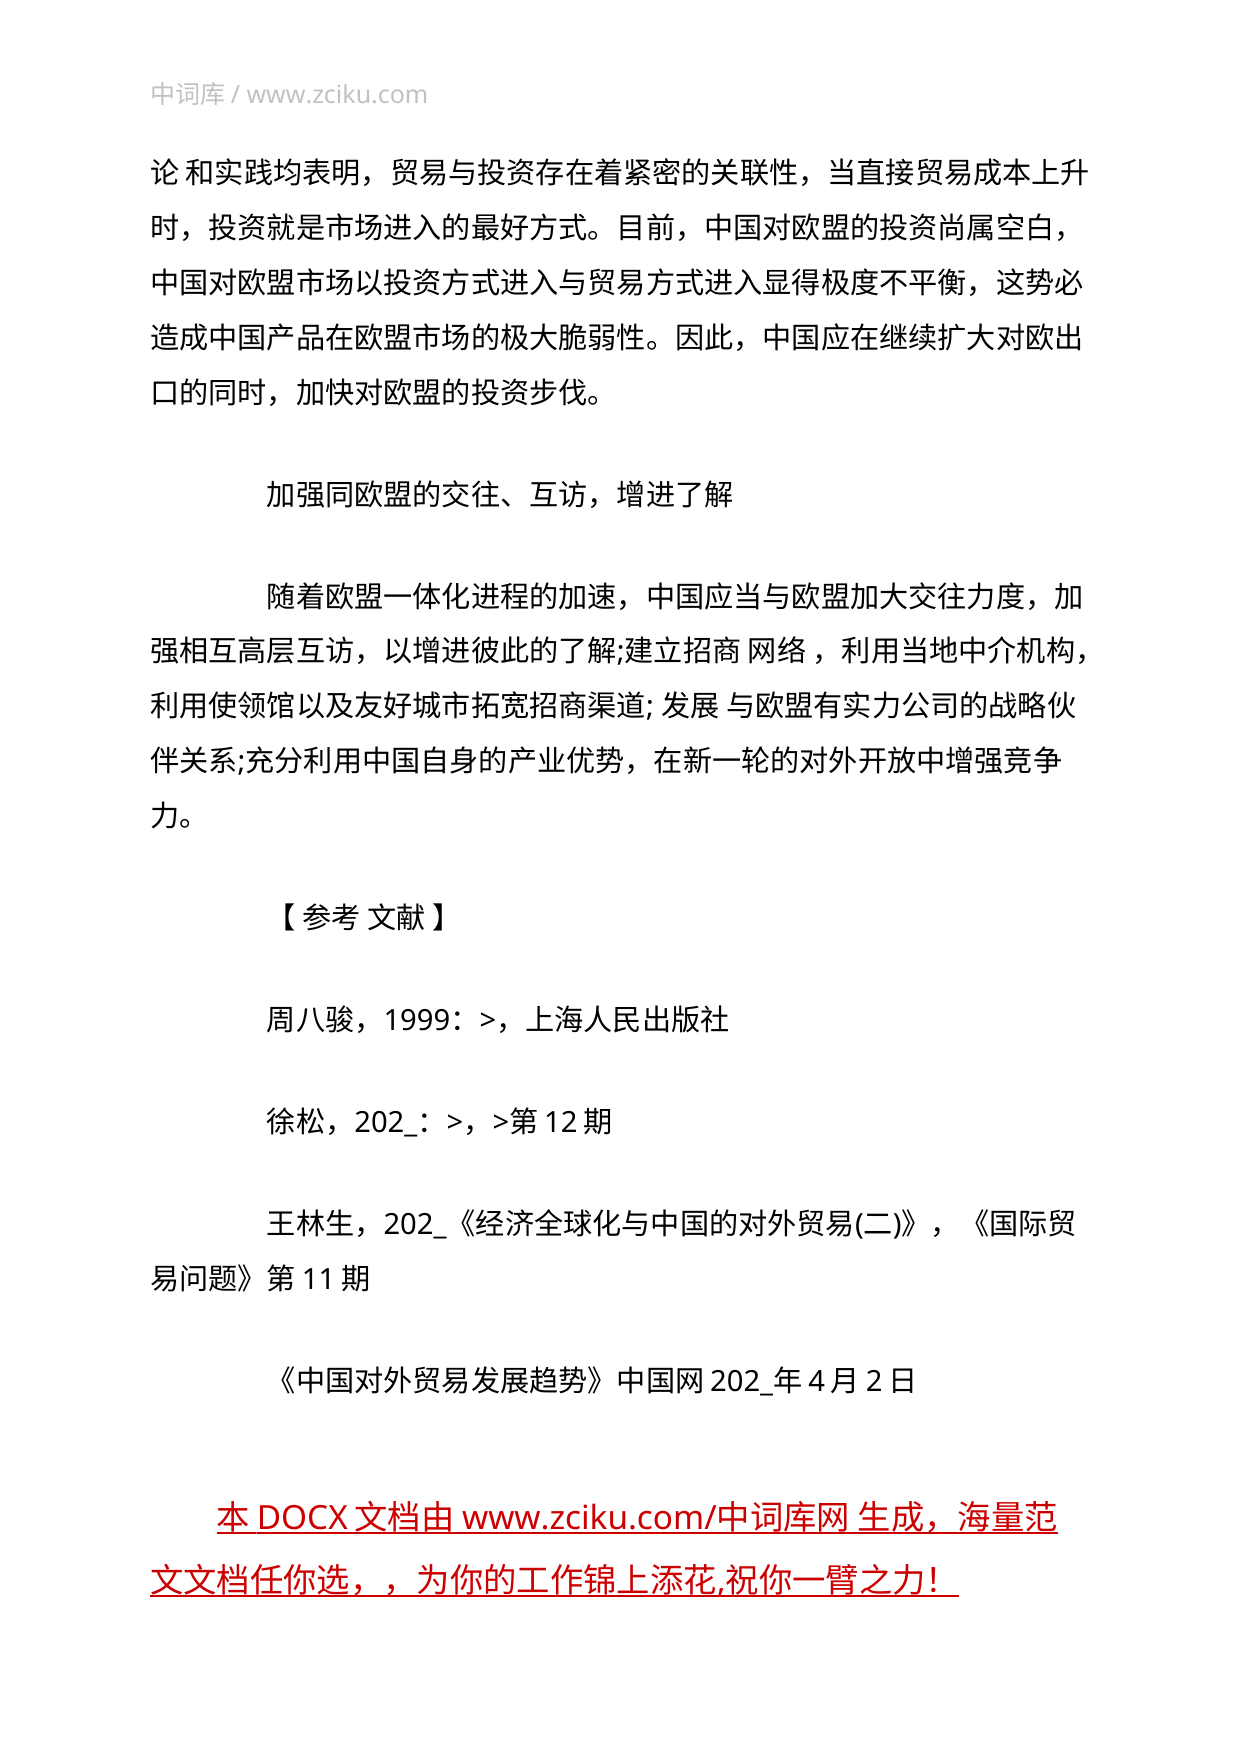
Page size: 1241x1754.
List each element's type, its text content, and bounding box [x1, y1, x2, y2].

text 周八骏，1999：>，上海人民出版社 [150, 997, 1090, 1039]
text 加强同欧盟的交往、互访，增进了解 [150, 471, 1090, 514]
text 《中国对外贸易发展趋势》中国网202_年4月2日 [150, 1357, 1090, 1400]
text 徐松，202_：>，>第12期 [150, 1098, 1090, 1141]
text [150, 150, 1090, 412]
text 【 参考 文献 】 [150, 895, 1090, 937]
text 随着欧盟一体化进程的加速，中国应当与欧盟加大交往力度，加强相互高层互访，以增进彼此的了解;建立招商 网络 ，利用当地中介机构，利用使领馆以及友好城市拓宽招商渠道; 发展 与欧盟有实力公司的战略伙伴关系;充分利用中国自身的产业优势，在新一轮的对外开放中增强竞争力。 [150, 573, 1090, 835]
text 王林生，202_《经济全球化与中国的对外贸易(二)》，《国际贸易问题》第11期 [150, 1201, 1090, 1298]
text 本DOCX文档由 www.zciku.com/中词库网 生成，海量范文文档任你选，，为你的工作锦上添花,祝你一臂之力！ [150, 1491, 1090, 1602]
